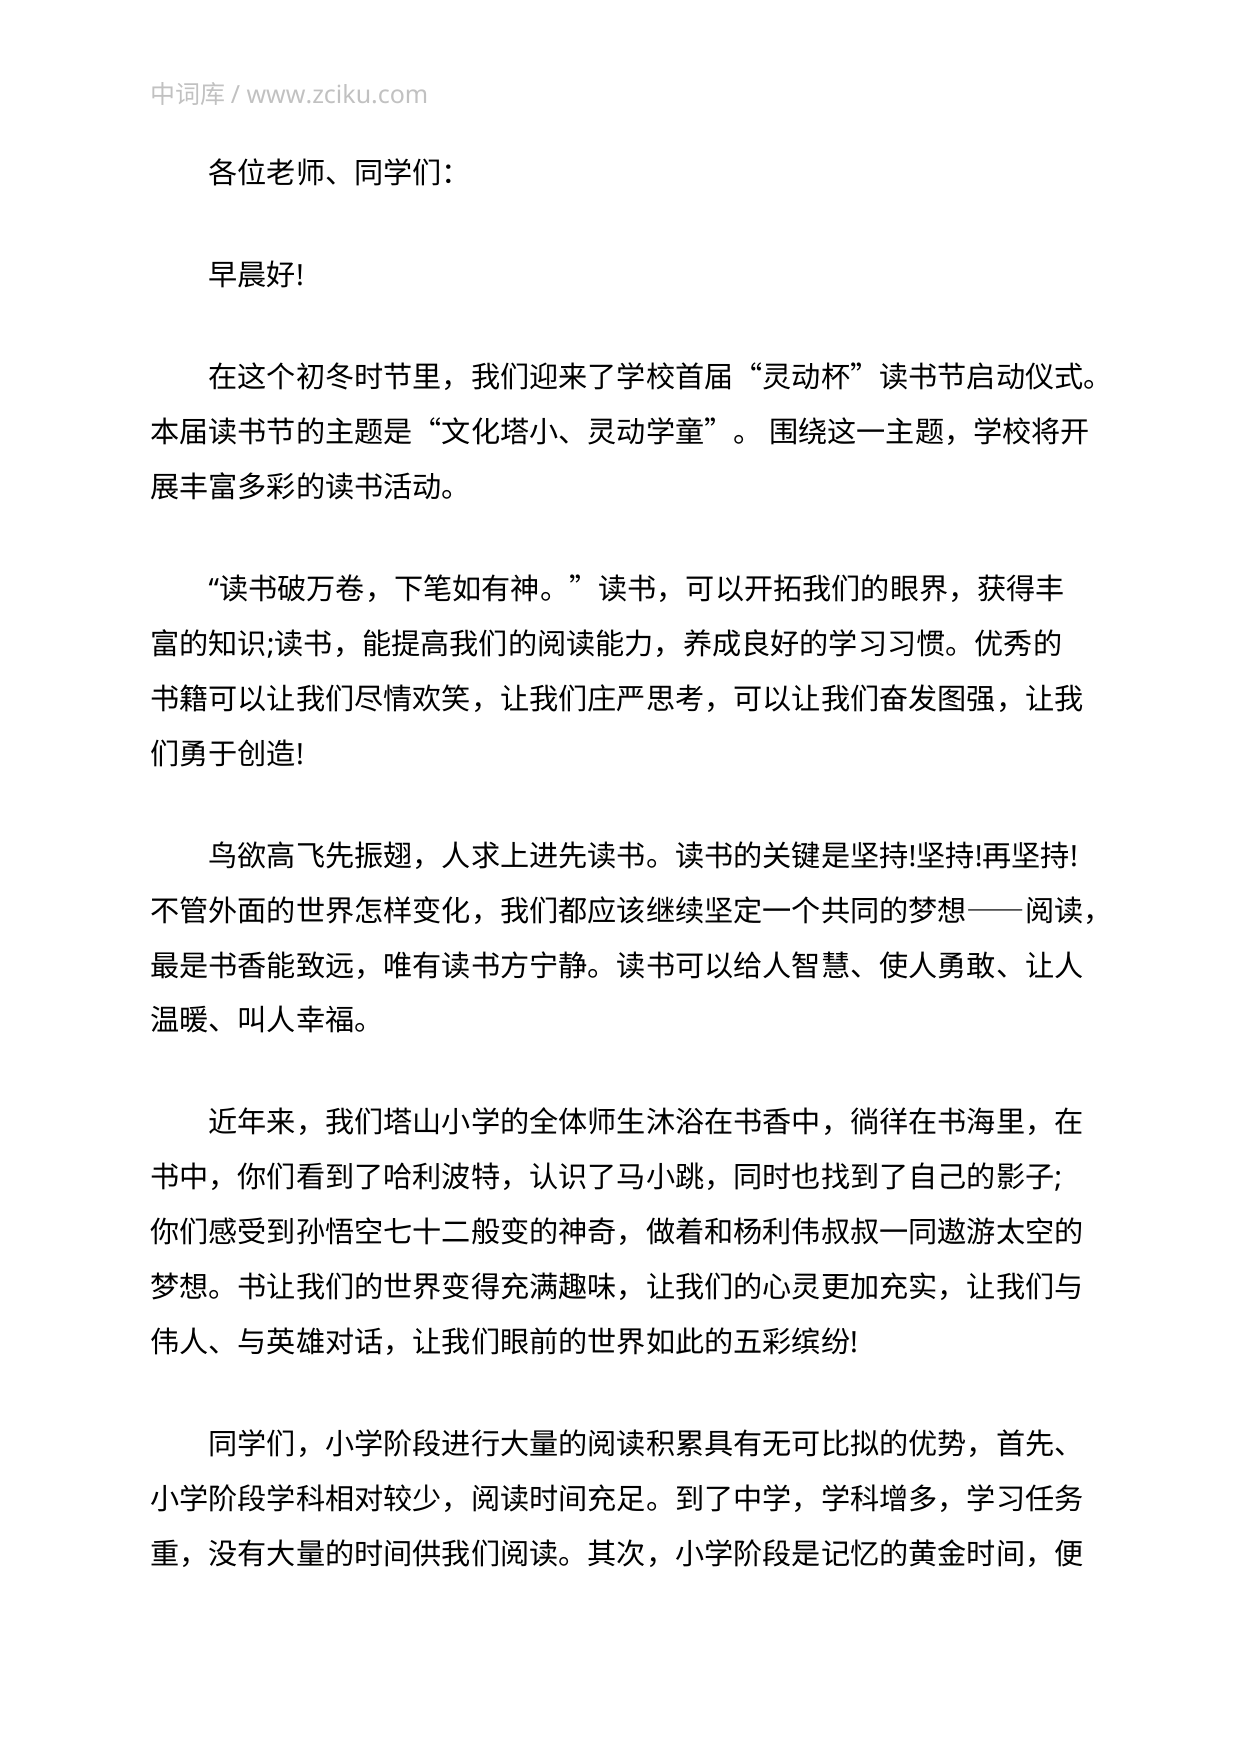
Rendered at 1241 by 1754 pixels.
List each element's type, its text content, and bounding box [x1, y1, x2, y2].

text 早晨好! [150, 252, 1090, 294]
text 各位老师、同学们： [150, 150, 1090, 192]
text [150, 1420, 1090, 1572]
text 鸟欲高飞先振翅，人求上进先读书。读书的关键是坚持!坚持!再坚持!不管外面的世界怎样变化，我们都应该继续坚定一个共同的梦想——阅读，最是书香能致远，唯有读书方宁静。读书可以给人智慧、使人勇敢、让人温暖、叫人幸福。 [150, 832, 1090, 1039]
text 在这个初冬时节里，我们迎来了学校首届“灵动杯”读书节启动仪式。本届读书节的主题是“文化塔小、灵动学童”。 围绕这一主题，学校将开展丰富多彩的读书活动。 [150, 354, 1090, 506]
text 近年来，我们塔山小学的全体师生沐浴在书香中，徜徉在书海里，在书中，你们看到了哈利波特，认识了马小跳，同时也找到了自己的影子;你们感受到孙悟空七十二般变的神奇，做着和杨利伟叔叔一同遨游太空的梦想。书让我们的世界变得充满趣味，让我们的心灵更加充实，让我们与伟人、与英雄对话，让我们眼前的世界如此的五彩缤纷! [150, 1099, 1090, 1361]
text “读书破万卷，下笔如有神。”读书，可以开拓我们的眼界，获得丰富的知识;读书，能提高我们的阅读能力，养成良好的学习习惯。优秀的书籍可以让我们尽情欢笑，让我们庄严思考，可以让我们奋发图强，让我们勇于创造! [150, 565, 1090, 773]
